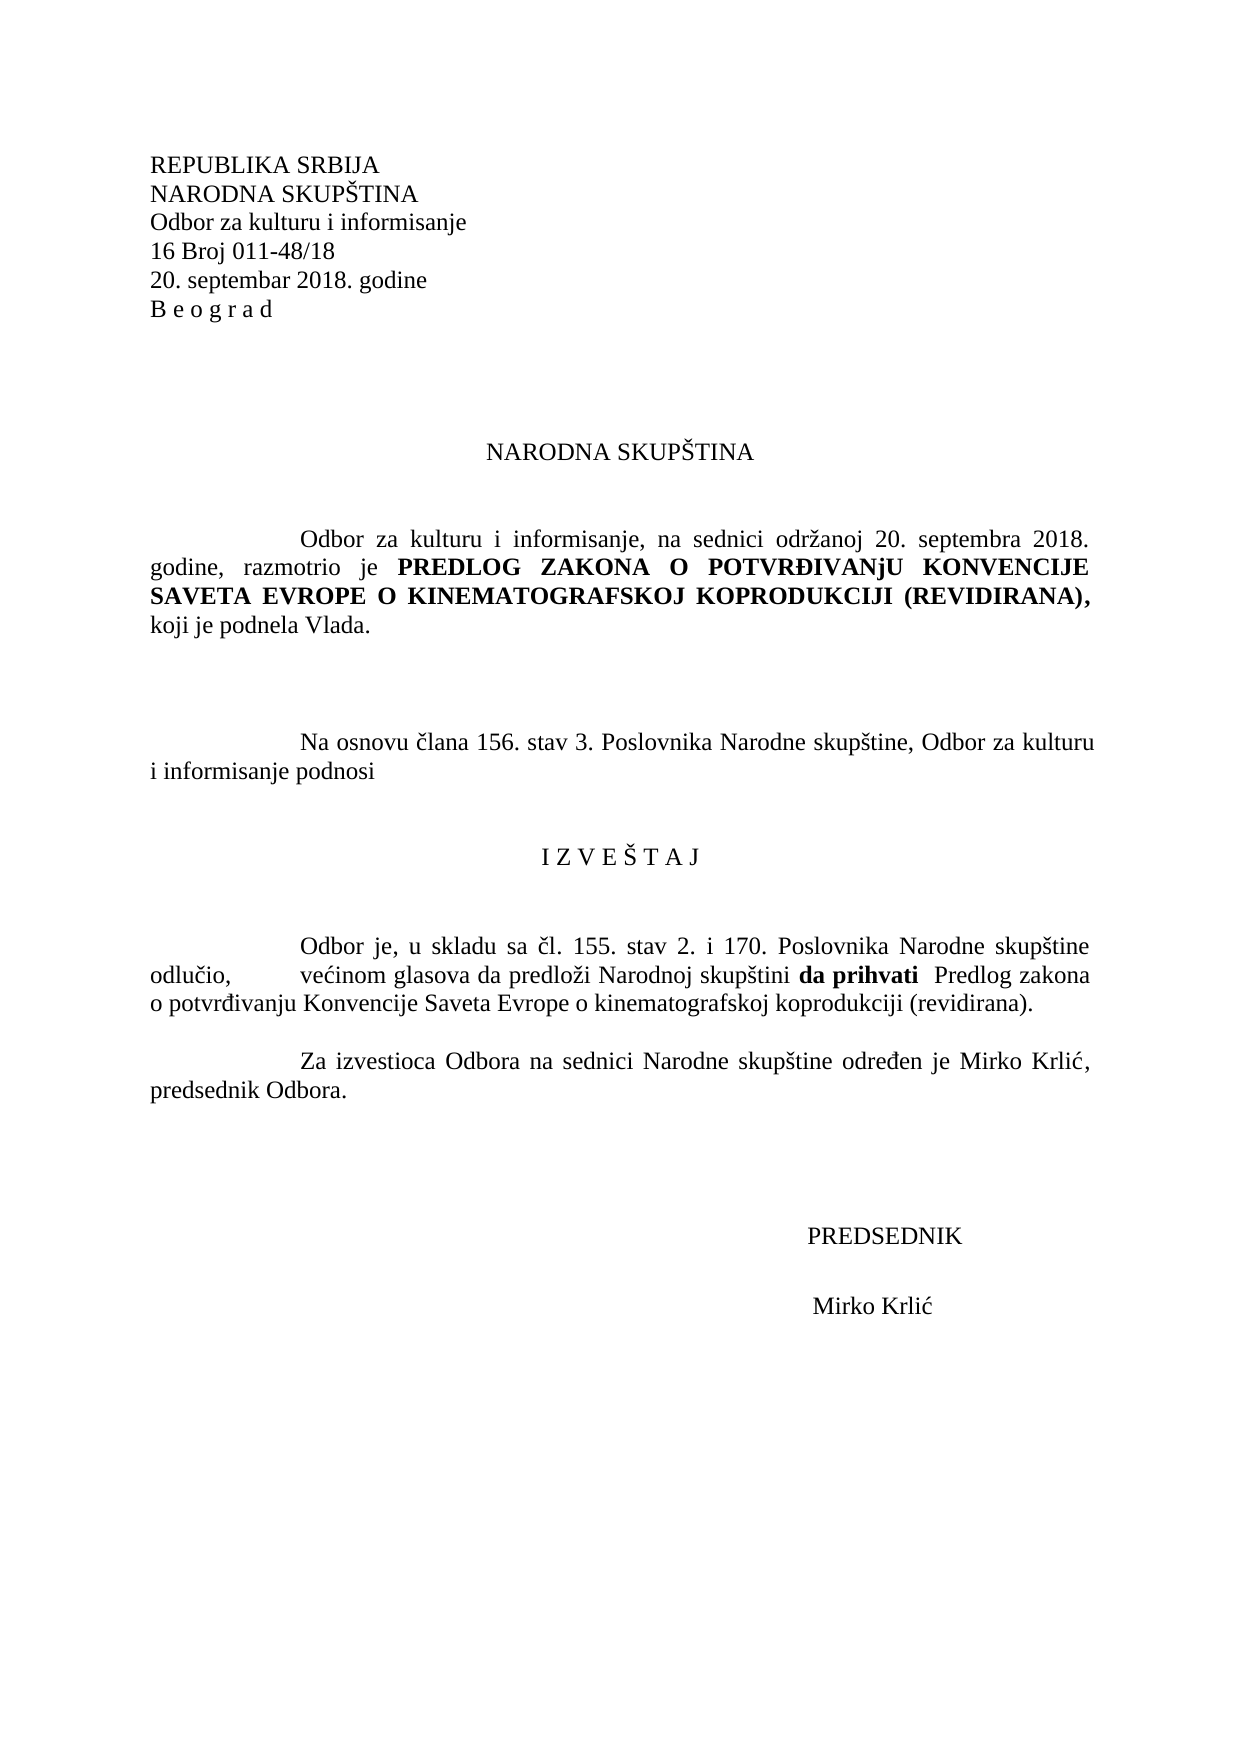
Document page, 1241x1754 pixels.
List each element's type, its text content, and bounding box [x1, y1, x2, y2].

text REPUBLIKA SRBIJA [150, 150, 1090, 179]
text Odbor za kulturu i informisanje [150, 207, 1090, 236]
text Za izvestioca Odbora na sednici Narodne skupštine određen je Mirko Krlić, predsednik Odbora. [150, 1046, 1090, 1103]
text B e o g r a d [150, 294, 1090, 322]
text 20. septembar 2018. godine [150, 265, 1090, 294]
text Odbor za kulturu i informisanje, na sednici održanoj 20. septembra 2018. godine, razmotrio je PREDLOG ZAKONA O POTVRĐIVANjU KONVENCIJE SAVETA EVROPE O KINEMATOGRAFSKOJ KOPRODUKCIJI (REVIDIRANA), koji je podnela Vlada. [150, 524, 1090, 639]
text PREDSEDNIK [150, 1221, 1090, 1250]
text Na osnovu člana 156. stav 3. Poslovnika Narodne skupštine, Odbor za kulturu i informisanje podnosi [150, 727, 1095, 785]
text NARODNA SKUPŠTINA [150, 437, 1090, 466]
text I Z V E Š T A J [150, 842, 1090, 871]
text Mirko Krlić [150, 1291, 1090, 1320]
text 16 Broj 011-48/18 [150, 236, 1090, 265]
text Odbor je, u skladu sa čl. 155. stav 2. i 170. Poslovnika Narodne skupštine odlučio, većinom glasova da predloži Narodnoj skupštini da prihvati Predlog zakona o potvrđivanju Konvencije Saveta Evrope o kinematografskoj koprodukciji (revidirana). [150, 931, 1090, 1017]
text NARODNA SKUPŠTINA [150, 179, 1090, 207]
